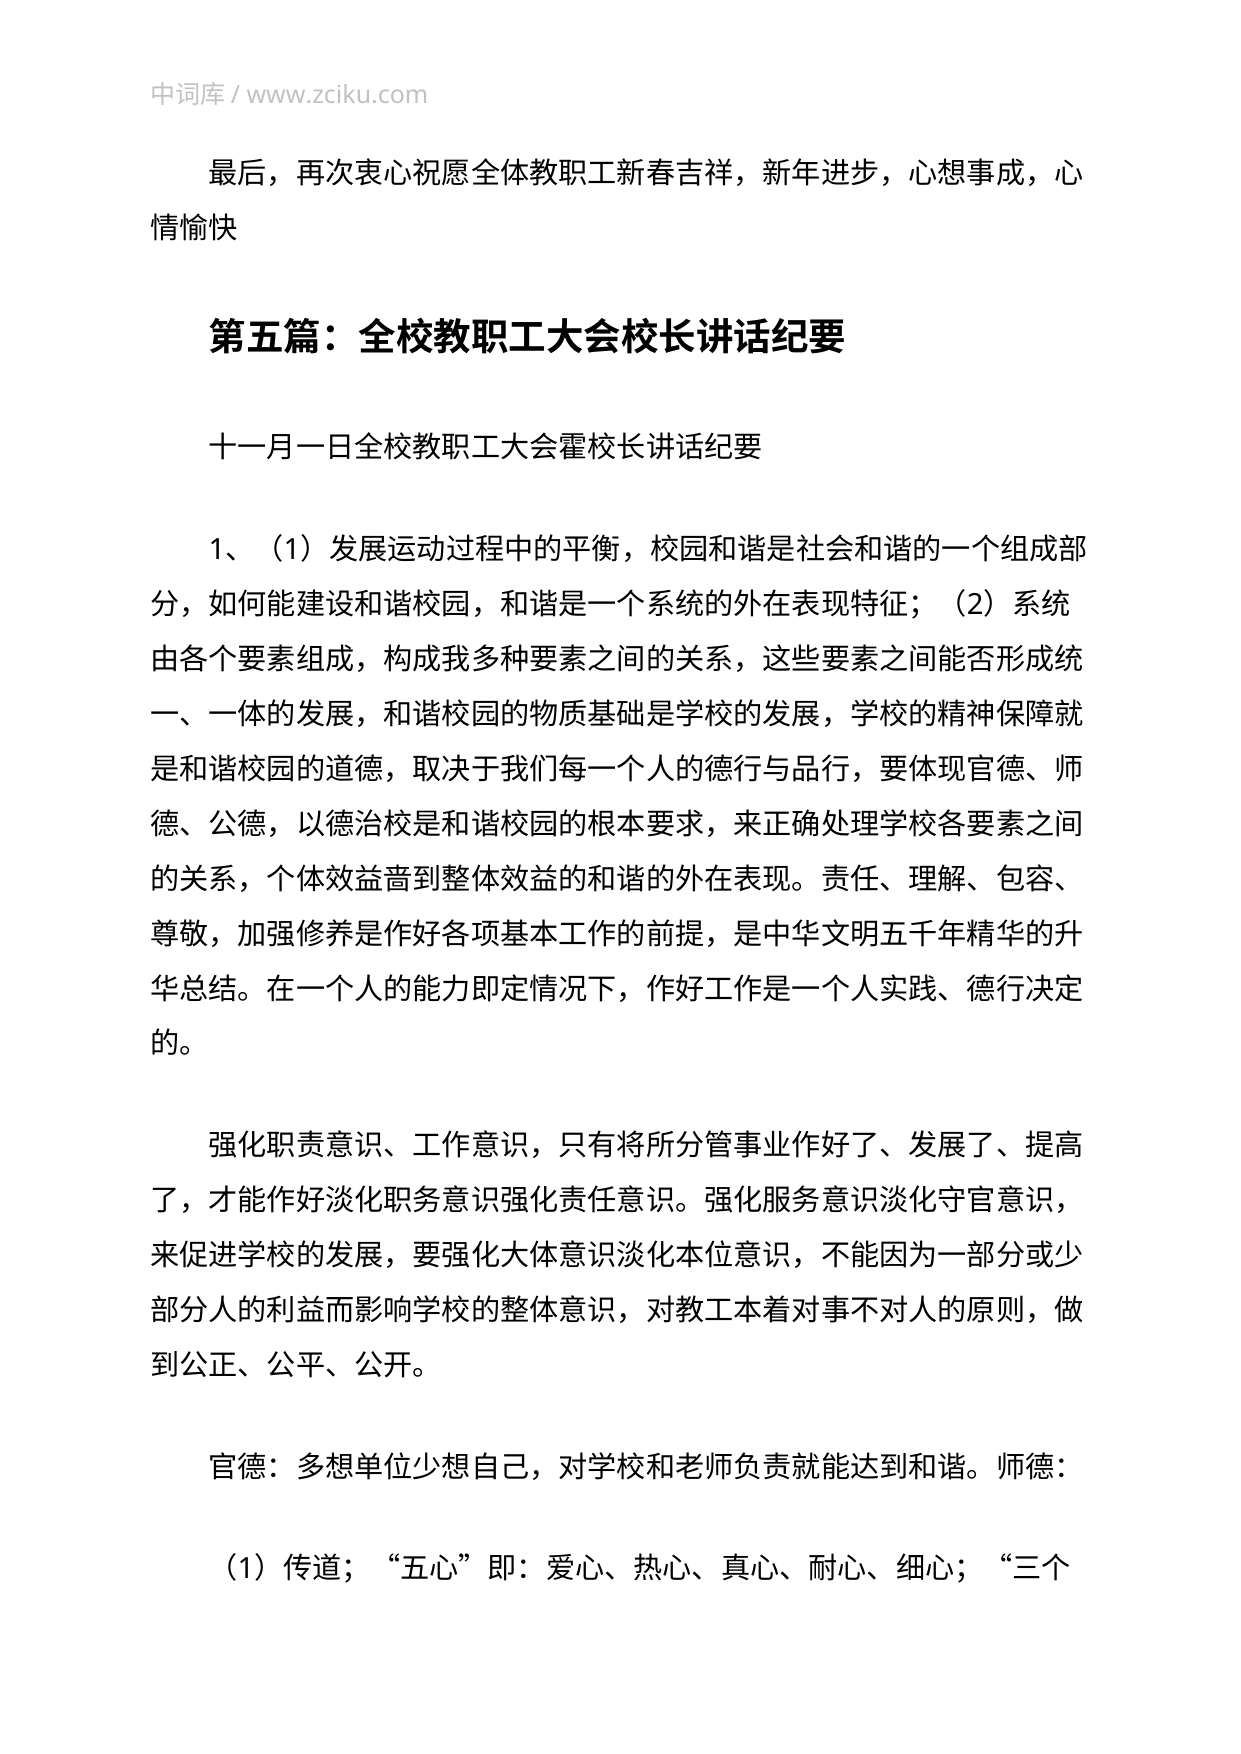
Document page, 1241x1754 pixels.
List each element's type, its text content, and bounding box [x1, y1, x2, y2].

text 强化职责意识、工作意识，只有将所分管事业作好了、发展了、提高了，才能作好淡化职务意识强化责任意识。强化服务意识淡化守官意识，来促进学校的发展，要强化大体意识淡化本位意识，不能因为一部分或少部分人的利益而影响学校的整体意识，对教工本着对事不对人的原则，做到公正、公平、公开。 [150, 1122, 1090, 1384]
text 1、（1）发展运动过程中的平衡，校园和谐是社会和谐的一个组成部分，如何能建设和谐校园，和谐是一个系统的外在表现特征；（2）系统由各个要素组成，构成我多种要素之间的关系，这些要素之间能否形成统一、一体的发展，和谐校园的物质基础是学校的发展，学校的精神保障就是和谐校园的道德，取决于我们每一个人的德行与品行，要体现官德、师德、公德，以德治校是和谐校园的根本要求，来正确处理学校各要素之间的关系，个体效益啬到整体效益的和谐的外在表现。责任、理解、包容、尊敬，加强修养是作好各项基本工作的前提，是中华文明五千年精华的升华总结。在一个人的能力即定情况下，作好工作是一个人实践、德行决定的。 [150, 526, 1090, 1062]
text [150, 1545, 1090, 1587]
text 官德：多想单位少想自己，对学校和老师负责就能达到和谐。师德： [150, 1443, 1090, 1486]
text 第五篇：全校教职工大会校长讲话纪要 [150, 307, 1090, 361]
text 最后，再次衷心祝愿全体教职工新春吉祥，新年进步，心想事成，心情愉快 [150, 150, 1090, 247]
text 十一月一日全校教职工大会霍校长讲话纪要 [150, 424, 1090, 466]
